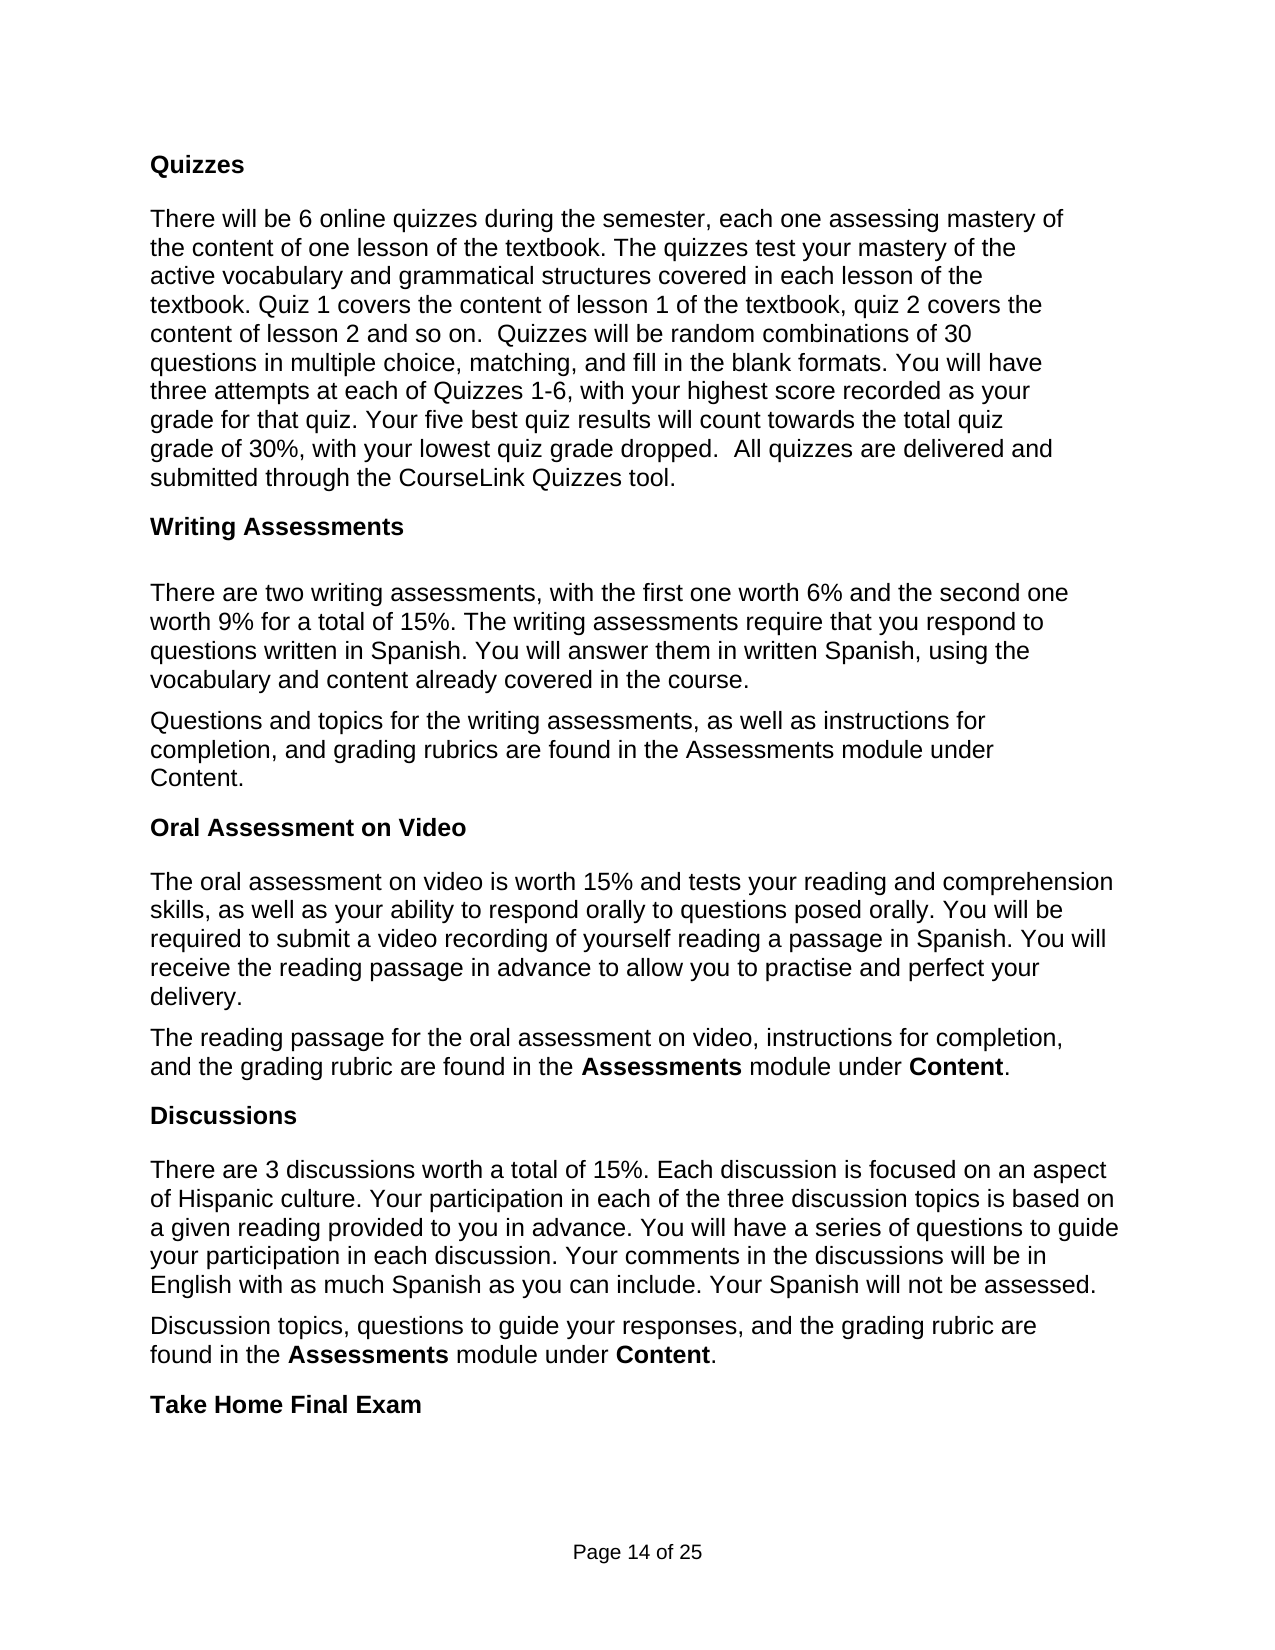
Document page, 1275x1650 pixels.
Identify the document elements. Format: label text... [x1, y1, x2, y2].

text Discussion topics, questions to guide your responses, and the grading rubric are found in the Assessments module under Content. [150, 1311, 1071, 1369]
subtitle Writing Assessments [150, 512, 1125, 541]
subtitle Take Home Final Exam [150, 1389, 1125, 1418]
subtitle Quizzes [150, 150, 1125, 179]
text The reading passage for the oral assessment on video, instructions for completion, and the grading rubric are found in the Assessments module under Content. [150, 1023, 1071, 1080]
subtitle Discussions [150, 1101, 1125, 1130]
subtitle There are two writing assessments, with the first one worth 6% and the second one worth 9% for a total of 15%. The writing assessments require that you respond to questions written in Spanish. You will answer them in written Spanish, using the vocabulary and content already covered in the course. [150, 578, 1125, 693]
text There are 3 discussions worth a total of 15%. Each discussion is focused on an aspect of Hispanic culture. Your participation in each of the three discussion topics is based on a given reading provided to you in advance. You will have a series of questions to guide your participation in each discussion. Your comments in the discussions will be in English with as much Spanish as you can include. Your Spanish will not be assessed. [150, 1155, 1125, 1299]
text There will be 6 online quizzes during the semester, each one assessing mastery of the content of one lesson of the textbook. The quizzes test your mastery of the active vocabulary and grammatical structures covered in each lesson of the textbook. Quiz 1 covers the content of lesson 1 of the textbook, quiz 2 covers the content of lesson 2 and so on. Quizzes will be random combinations of 30 questions in multiple choice, matching, and fill in the blank formats. You will have three attempts at each of Quizzes 1-6, with your highest score recorded as your grade for that quiz. Your five best quiz results will count towards the total quiz grade of 30%, with your lowest quiz grade dropped. All quizzes are delivered and submitted through the CourseLink Quizzes tool. [150, 204, 1071, 491]
text The oral assessment on video is worth 15% and tests your reading and comprehension skills, as well as your ability to respond orally to questions posed orally. You will be required to submit a video recording of yourself reading a passage in Spanish. You will receive the reading passage in advance to allow you to practise and perfect your delivery. [150, 867, 1125, 1010]
subtitle Oral Assessment on Video [150, 813, 1125, 842]
text Questions and topics for the writing assessments, as well as instructions for completion, and grading rubrics are found in the Assessments module under Content. [150, 706, 1071, 792]
